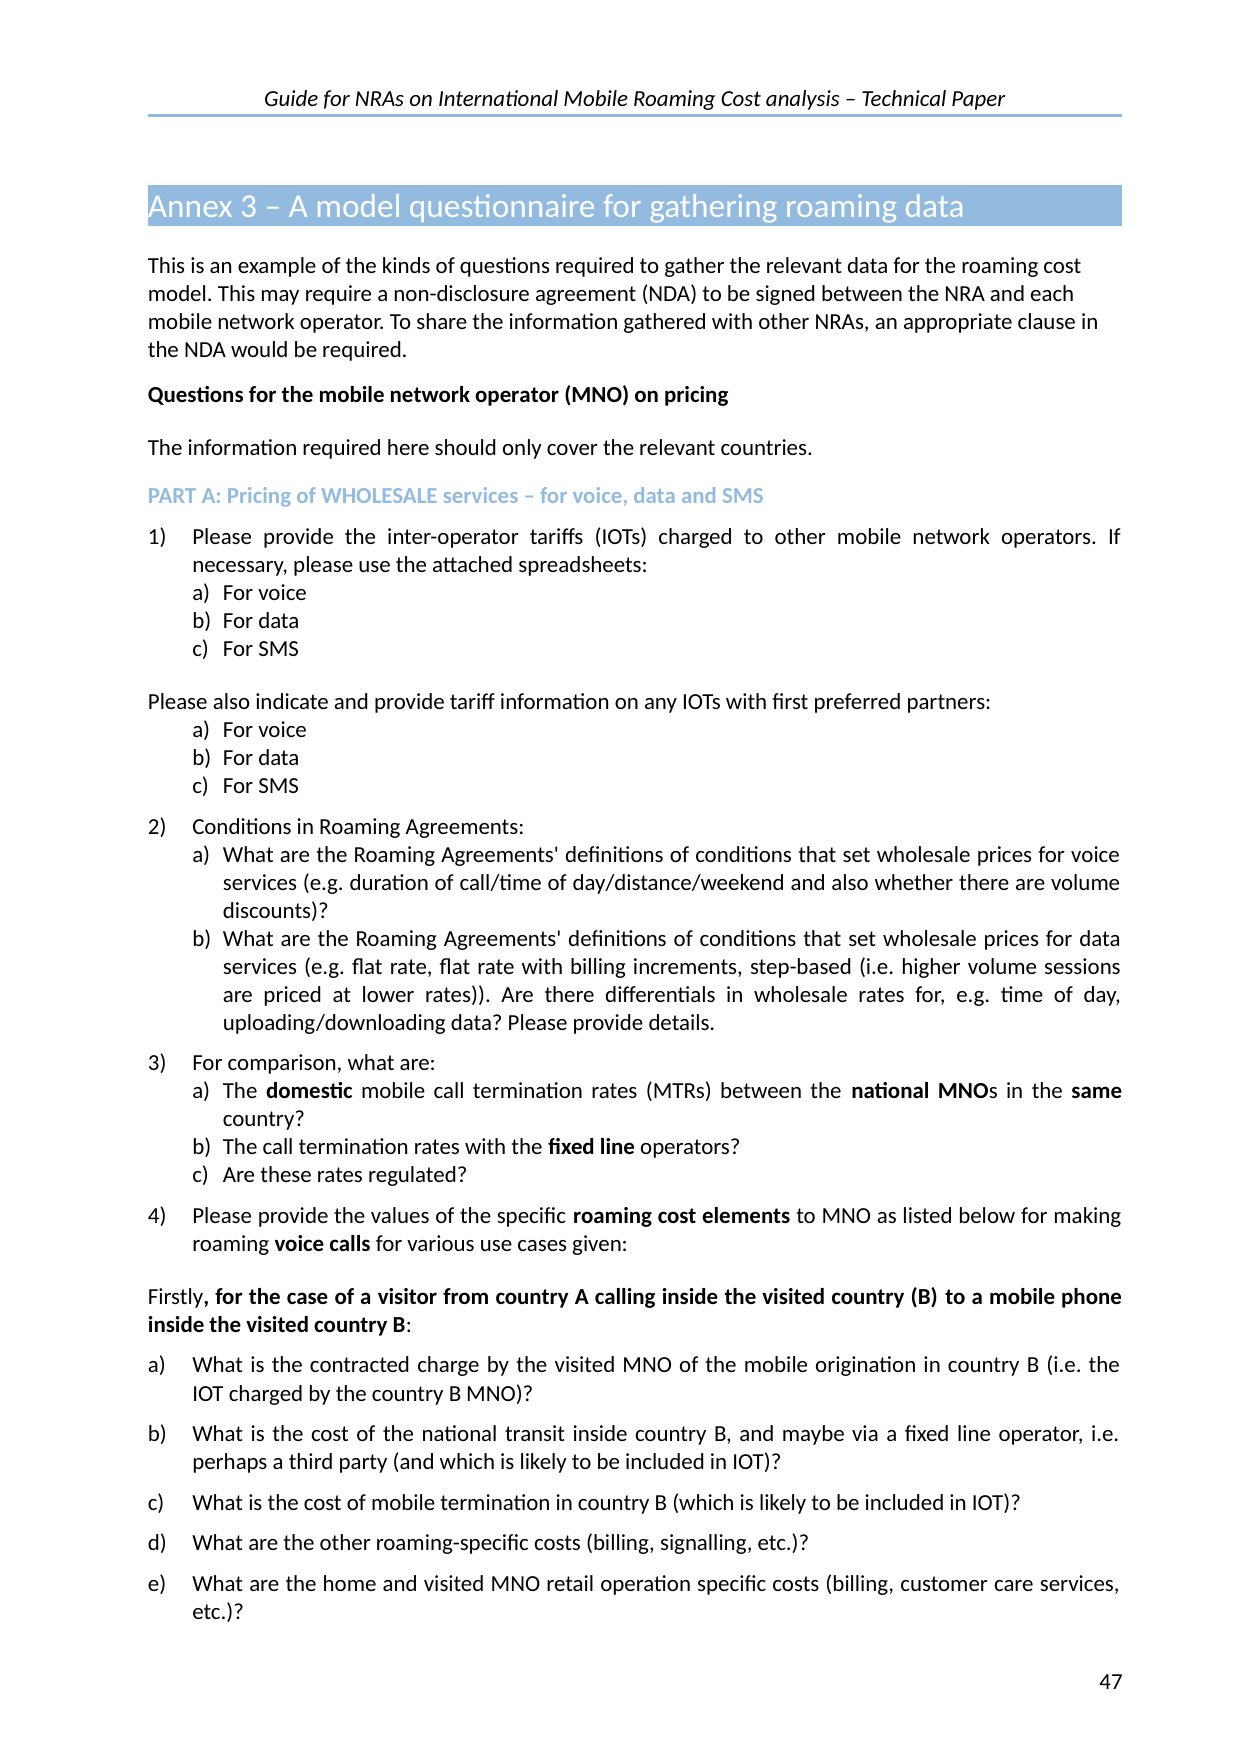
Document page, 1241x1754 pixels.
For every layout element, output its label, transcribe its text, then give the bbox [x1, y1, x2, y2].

list a) For voice [192, 715, 1122, 743]
subtitle Questions for the mobile network operator (MNO) on pricing [148, 380, 1122, 408]
text This is an example of the kinds of questions required to gather the relevant data for the roaming cost model. This may require a non-disclosure agreement (NDA) to be signed between the NRA and each mobile network operator. To share the information gathered with other NRAs, an appropriate clause in the NDA would be required. [148, 251, 1122, 363]
list b) What are the Roaming Agreements' definitions of conditions that set wholesale prices for data services (e.g. flat rate, flat rate with billing increments, step-based (i.e. higher volume sessions are priced at lower rates)). Are there differentials in wholesale rates for, e.g. time of day, uploading/downloading data? Please provide details. [192, 924, 1122, 1036]
list b) For data [192, 743, 1122, 771]
text e) What are the home and visited MNO retail operation specific costs (billing, customer care services, etc.)? [148, 1569, 1122, 1625]
list b) The call termination rates with the fixed line operators? [192, 1132, 1122, 1161]
list b) For data [192, 606, 1122, 634]
text a) What is the contracted charge by the visited MNO of the mobile origination in country B (i.e. the IOT charged by the country B MNO)? [148, 1351, 1122, 1407]
text b) What is the cost of the national transit inside country B, and maybe via a fixed line operator, i.e. perhaps a third party (and which is likely to be included in IOT)? [148, 1419, 1122, 1475]
text 4) Please provide the values of the specific roaming cost elements to MNO as listed below for making roaming voice calls for various use cases given: [148, 1201, 1122, 1257]
list a) The domestic mobile call termination rates (MTRs) between the national MNOs in the same country? [192, 1076, 1122, 1132]
list c) For SMS [192, 634, 1122, 662]
text d) What are the other roaming-specific costs (billing, signalling, etc.)? [148, 1528, 1122, 1556]
subtitle Annex 3 – A model questionnaire for gathering roaming data [148, 185, 1122, 226]
text The information required here should only cover the relevant countries. [148, 433, 1122, 461]
subtitle PART A: Pricing of WHOLESALE services – for voice, data and SMS [148, 482, 1122, 509]
text Firstly, for the case of a visitor from country A calling inside the visited country (B) to a mobile phone inside the visited country B: [148, 1282, 1122, 1338]
text c) What is the cost of mobile termination in country B (which is likely to be included in IOT)? [148, 1488, 1122, 1516]
text 1) Please provide the inter-operator tariffs (IOTs) charged to other mobile network operators. If necessary, please use the attached spreadsheets: [148, 522, 1122, 578]
list a) What are the Roaming Agreements' definitions of conditions that set wholesale prices for voice services (e.g. duration of call/time of day/distance/weekend and also whether there are volume discounts)? [192, 840, 1122, 924]
list c) Are these rates regulated? [192, 1161, 1122, 1188]
text Please also indicate and provide tariff information on any IOTs with first preferred partners: [148, 687, 1122, 715]
text 3) For comparison, what are: [148, 1048, 1122, 1076]
list a) For voice [192, 578, 1122, 606]
text 2) Conditions in Roaming Agreements: [148, 812, 1122, 840]
list c) For SMS [192, 771, 1122, 799]
